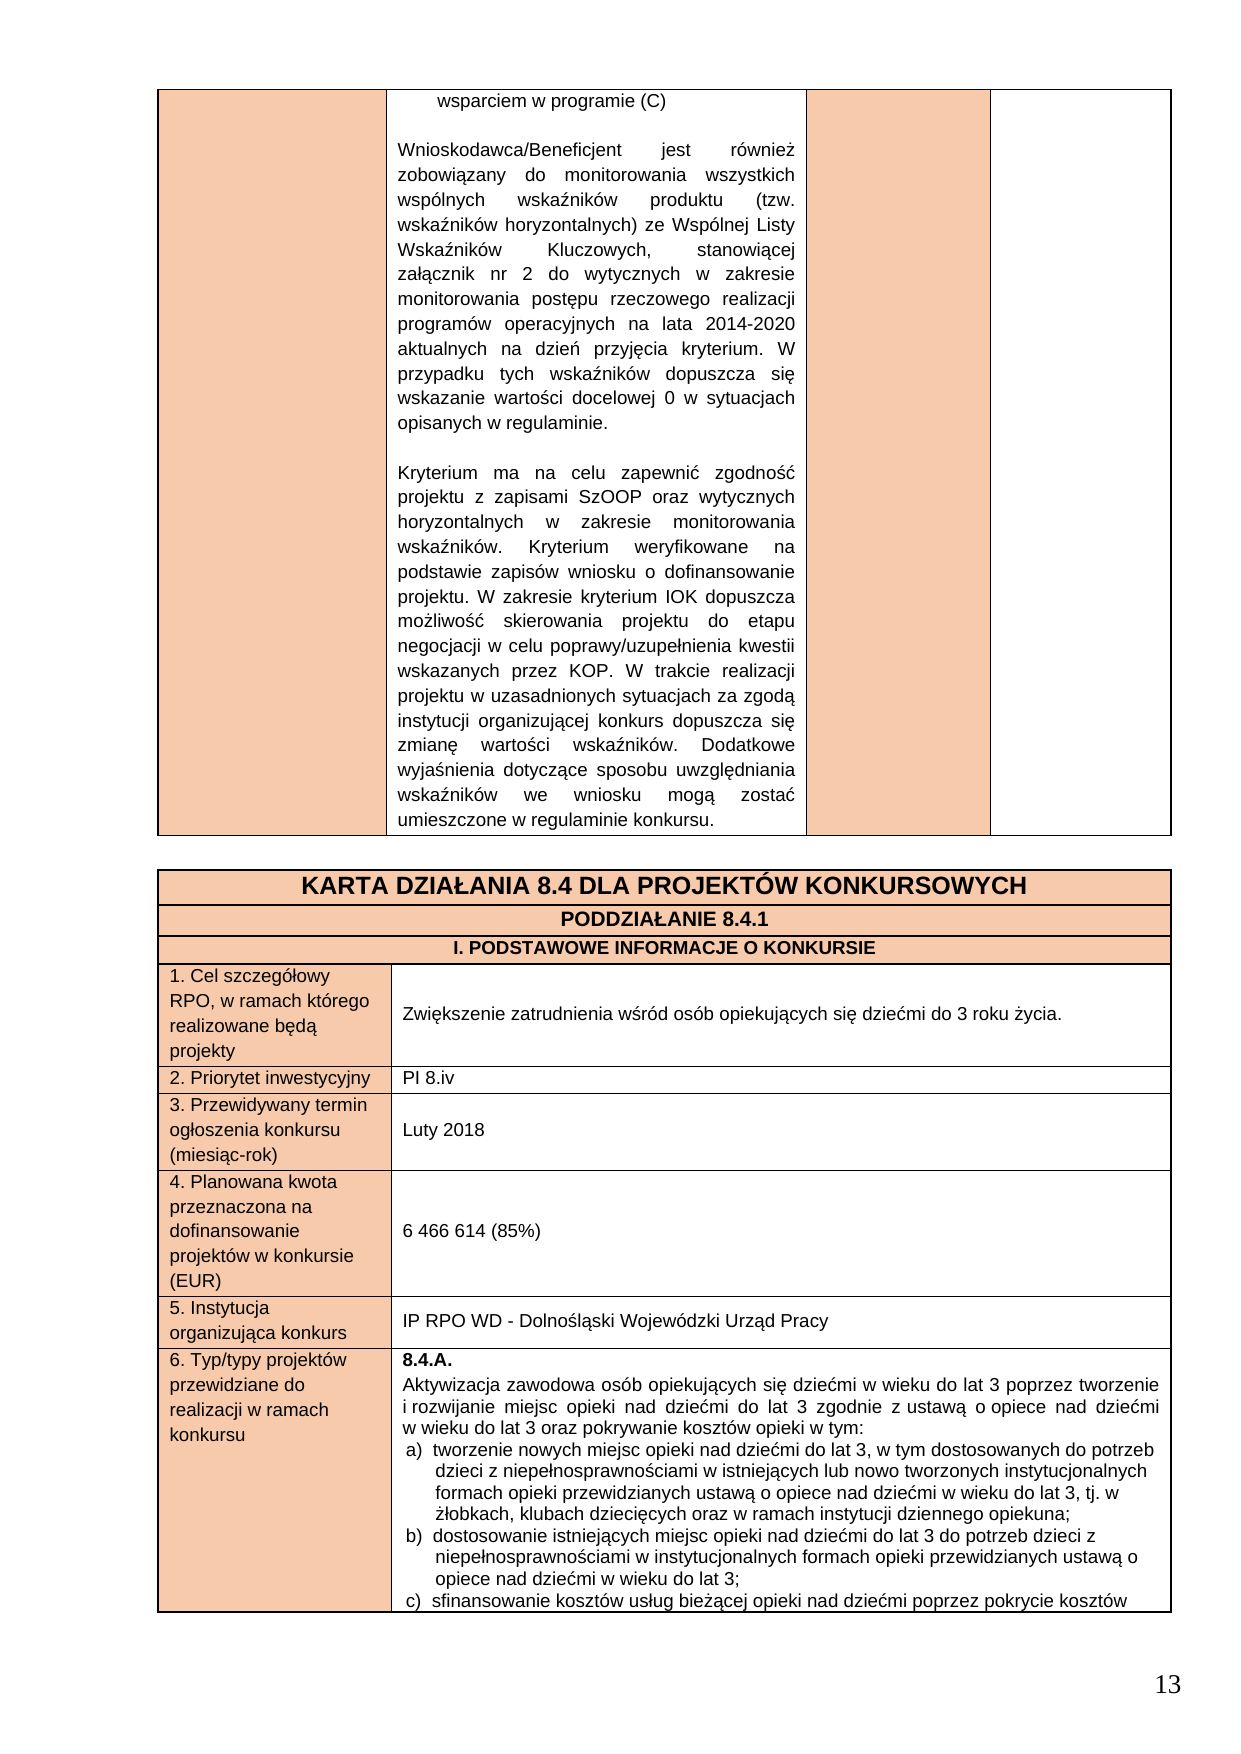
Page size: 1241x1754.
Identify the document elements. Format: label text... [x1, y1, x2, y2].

table_cell 2. Priorytet inwestycyjny [159, 1067, 391, 1093]
table_cell Luty 2018 [392, 1094, 1170, 1170]
table_cell PI 8.iv [392, 1067, 1170, 1093]
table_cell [387, 90, 806, 835]
table_cell PODDZIAŁANIE 8.4.1 [159, 906, 1170, 935]
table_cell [807, 90, 990, 835]
table_cell 3. Przewidywany termin ogłoszenia konkursu (miesiąc-rok) [159, 1094, 391, 1170]
table_cell I. PODSTAWOWE INFORMACJE O KONKURSIE [159, 937, 1170, 963]
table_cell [392, 1349, 1170, 1611]
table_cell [159, 90, 386, 835]
table_cell 5. Instytucja organizująca konkurs [159, 1297, 391, 1348]
table_cell 6 466 614 (85%) [392, 1171, 1170, 1296]
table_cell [159, 1349, 391, 1611]
table_cell Zwiększenie zatrudnienia wśród osób opiekujących się dziećmi do 3 roku życia. [392, 965, 1170, 1066]
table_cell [991, 90, 1170, 835]
table_cell 4. Planowana kwota przeznaczona na dofinansowanie projektów w konkursie (EUR) [159, 1171, 391, 1296]
table_header KARTA DZIAŁANIA 8.4 DLA PROJEKTÓW KONKURSOWYCH [159, 871, 1170, 904]
table_cell 1. Cel szczegółowy RPO, w ramach którego realizowane będą projekty [159, 965, 391, 1066]
table_cell IP RPO WD - Dolnośląski Wojewódzki Urząd Pracy [392, 1297, 1170, 1348]
